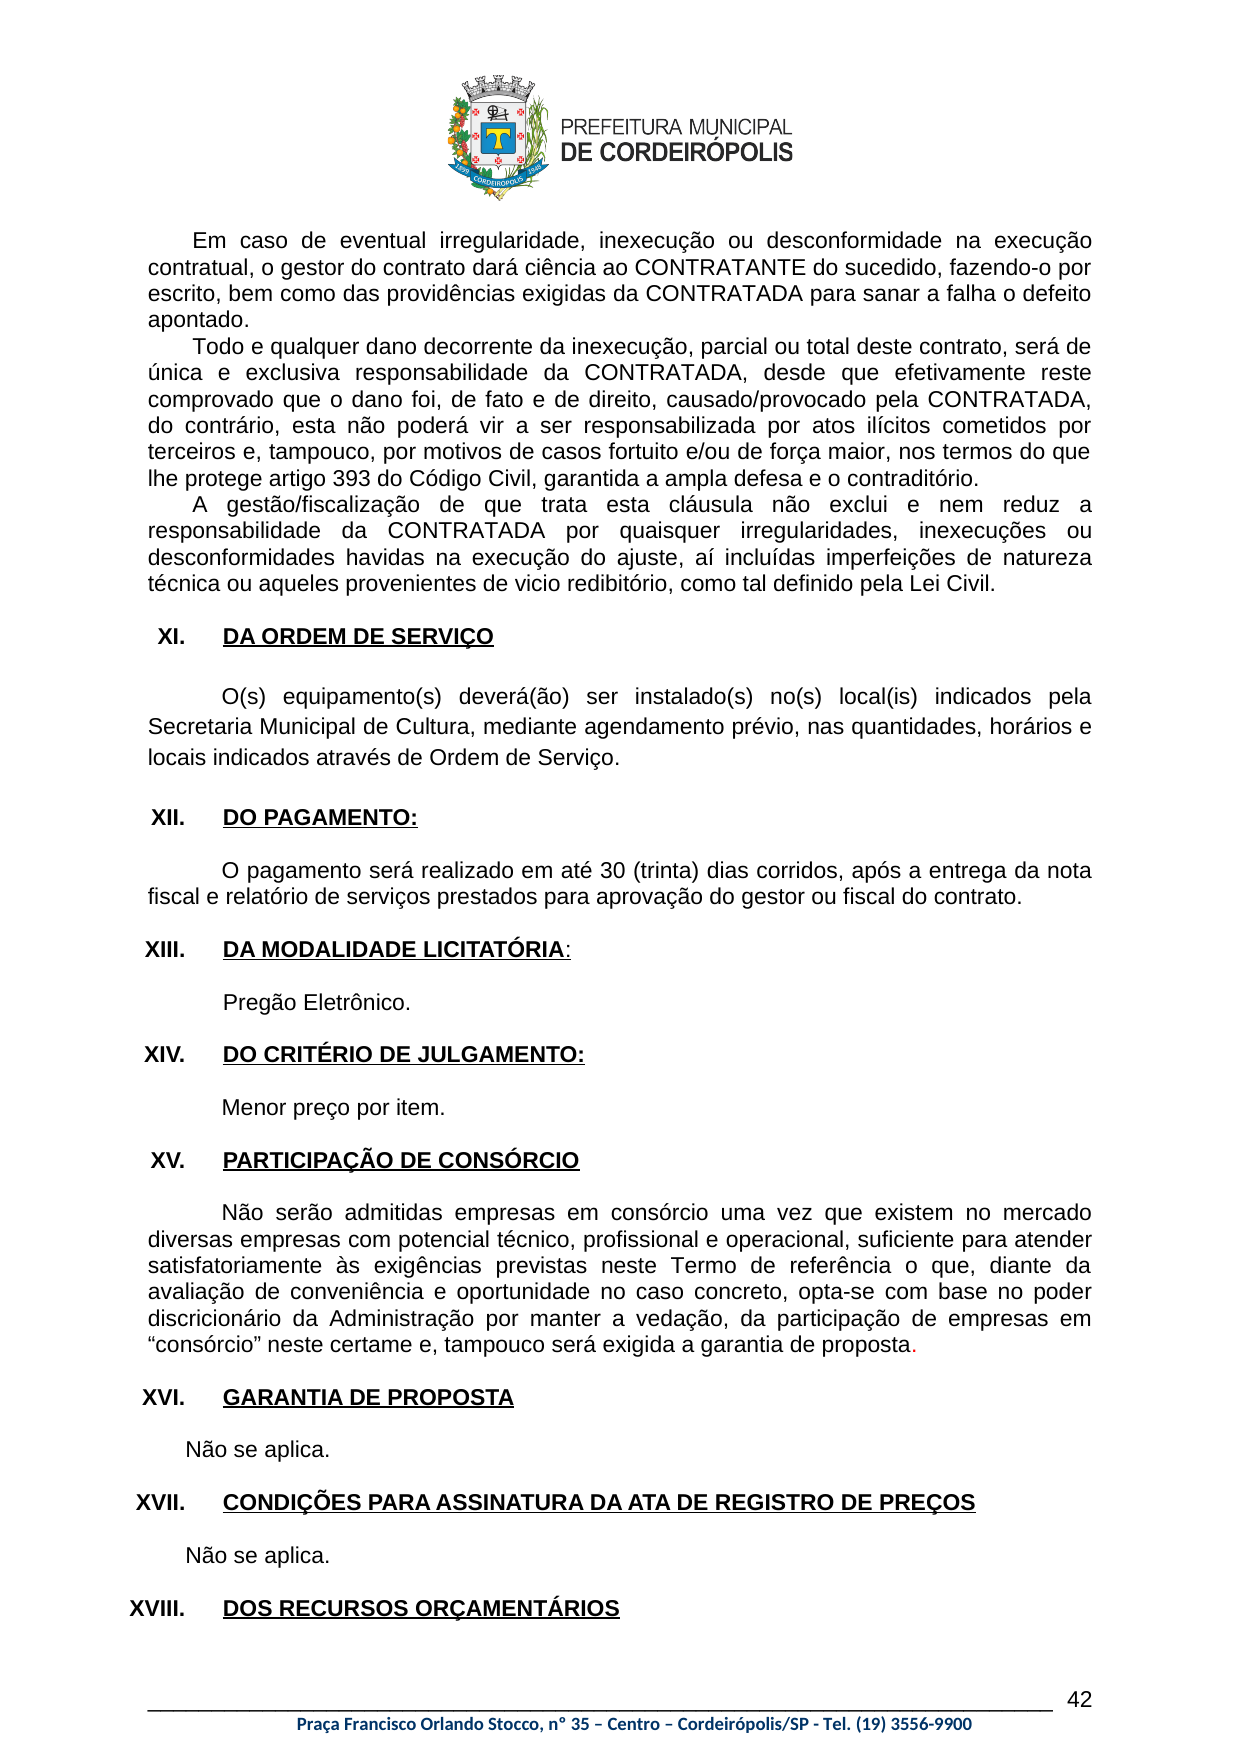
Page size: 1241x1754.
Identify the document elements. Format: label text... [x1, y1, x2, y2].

list PARTICIPAÇÃO DE CONSÓRCIO [185, 1147, 1092, 1173]
picture [447, 75, 793, 201]
text Em caso de eventual irregularidade, inexecução ou desconformidade na execução contratual, o gestor do contrato dará ciência ao CONTRATANTE do sucedido, fazendo-o por escrito, bem como das providências exigidas da CONTRATADA para sanar a falha o defeito apontado. [148, 227, 1092, 333]
list GARANTIA DE PROPOSTA [185, 1384, 1092, 1410]
list DOS RECURSOS ORÇAMENTÁRIOS [185, 1594, 1092, 1621]
list DO PAGAMENTO: [185, 804, 1092, 830]
text Não serão admitidas empresas em consórcio uma vez que existem no mercado diversas empresas com potencial técnico, profissional e operacional, suficiente para atender satisfatoriamente às exigências previstas neste Termo de referência o que, diante da avaliação de conveniência e oportunidade no caso concreto, opta-se com base no poder discricionário da Administração por manter a vedação, da participação de empresas em “consórcio” neste certame e, tampouco será exigida a garantia de proposta. [148, 1199, 1092, 1357]
list DA MODALIDADE LICITATÓRIA: [185, 936, 1092, 962]
text Pregão Eletrônico. [223, 988, 1092, 1015]
text Todo e qualquer dano decorrente da inexecução, parcial ou total deste contrato, será de única e exclusiva responsabilidade da CONTRATADA, desde que efetivamente reste comprovado que o dano foi, de fato e de direito, causado/provocado pela CONTRATADA, do contrário, esta não poderá vir a ser responsabilizada por atos ilícitos cometidos por terceiros e, tampouco, por motivos de casos fortuito e/ou de força maior, nos termos do que lhe protege artigo 393 do Código Civil, garantida a ampla defesa e o contraditório. [148, 333, 1092, 491]
text Não se aplica. [148, 1436, 1092, 1463]
list CONDIÇÕES PARA ASSINATURA DA ATA DE REGISTRO DE PREÇOS [185, 1489, 1092, 1516]
list DA ORDEM DE SERVIÇO [185, 623, 1092, 649]
text Não se aplica. [148, 1542, 1092, 1568]
list DO CRITÉRIO DE JULGAMENTO: [185, 1041, 1092, 1067]
text O pagamento será realizado em até 30 (trinta) dias corridos, após a entrega da nota fiscal e relatório de serviços prestados para aprovação do gestor ou fiscal do contrato. [148, 857, 1092, 909]
text Menor preço por item. [148, 1094, 1092, 1120]
text O(s) equipamento(s) deverá(ão) ser instalado(s) no(s) local(is) indicados pela Secretaria Municipal de Cultura, mediante agendamento prévio, nas quantidades, horários e locais indicados através de Ordem de Serviço. [148, 683, 1092, 770]
text A gestão/fiscalização de que trata esta cláusula não exclui e nem reduz a responsabilidade da CONTRATADA por quaisquer irregularidades, inexecuções ou desconformidades havidas na execução do ajuste, aí incluídas imperfeições de natureza técnica ou aqueles provenientes de vicio redibitório, como tal definido pela Lei Civil. [148, 491, 1092, 596]
